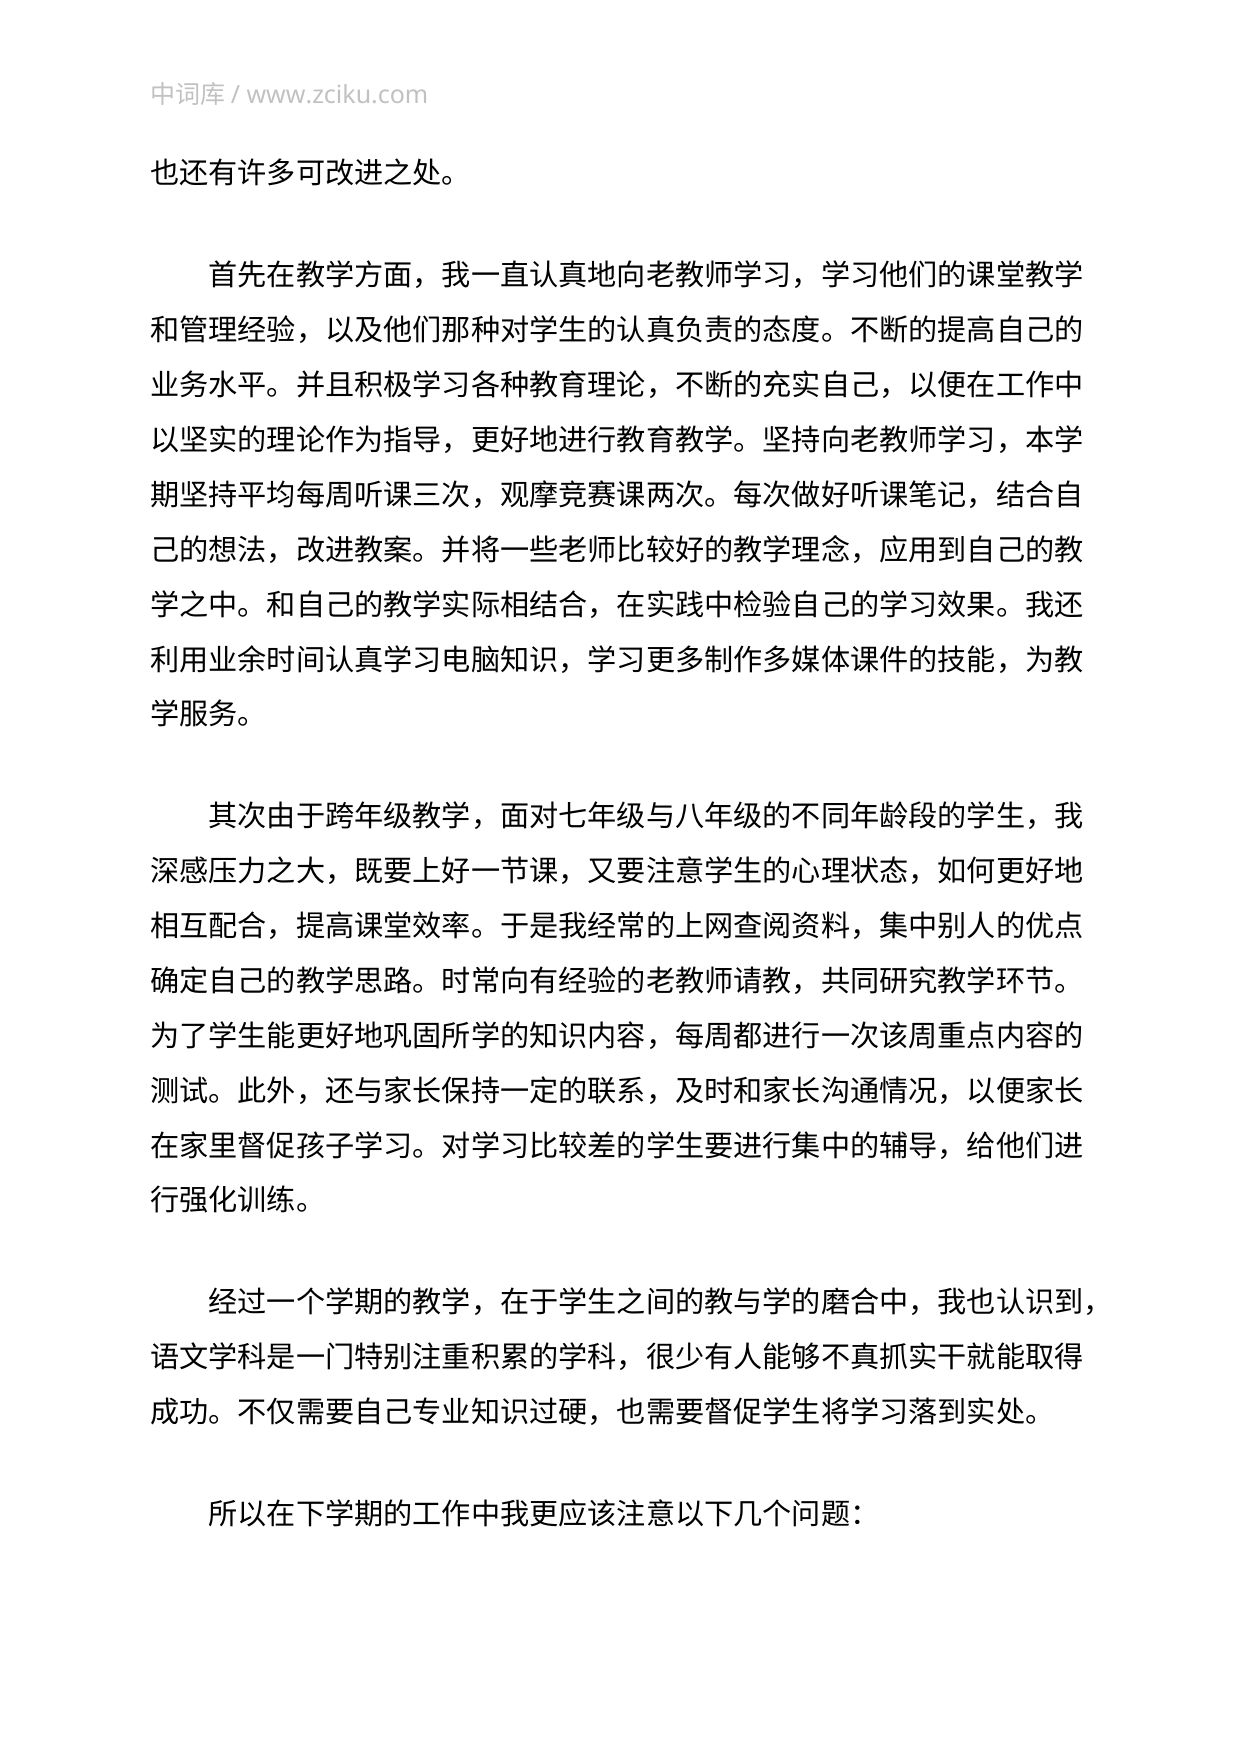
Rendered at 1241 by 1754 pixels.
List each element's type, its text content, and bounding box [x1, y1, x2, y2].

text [150, 150, 1090, 192]
text 所以在下学期的工作中我更应该注意以下几个问题： [150, 1490, 1090, 1533]
text 首先在教学方面，我一直认真地向老教师学习，学习他们的课堂教学和管理经验，以及他们那种对学生的认真负责的态度。不断的提高自己的业务水平。并且积极学习各种教育理论，不断的充实自己，以便在工作中以坚实的理论作为指导，更好地进行教育教学。坚持向老教师学习，本学期坚持平均每周听课三次，观摩竞赛课两次。每次做好听课笔记，结合自己的想法，改进教案。并将一些老师比较好的教学理念，应用到自己的教学之中。和自己的教学实际相结合，在实践中检验自己的学习效果。我还利用业余时间认真学习电脑知识，学习更多制作多媒体课件的技能，为教学服务。 [150, 252, 1090, 733]
text 经过一个学期的教学，在于学生之间的教与学的磨合中，我也认识到，语文学科是一门特别注重积累的学科，很少有人能够不真抓实干就能取得成功。不仅需要自己专业知识过硬，也需要督促学生将学习落到实处。 [150, 1279, 1090, 1431]
text 其次由于跨年级教学，面对七年级与八年级的不同年龄段的学生，我深感压力之大，既要上好一节课，又要注意学生的心理状态，如何更好地相互配合，提高课堂效率。于是我经常的上网查阅资料，集中别人的优点确定自己的教学思路。时常向有经验的老教师请教，共同研究教学环节。为了学生能更好地巩固所学的知识内容，每周都进行一次该周重点内容的测试。此外，还与家长保持一定的联系，及时和家长沟通情况，以便家长在家里督促孩子学习。对学习比较差的学生要进行集中的辅导，给他们进行强化训练。 [150, 793, 1090, 1219]
